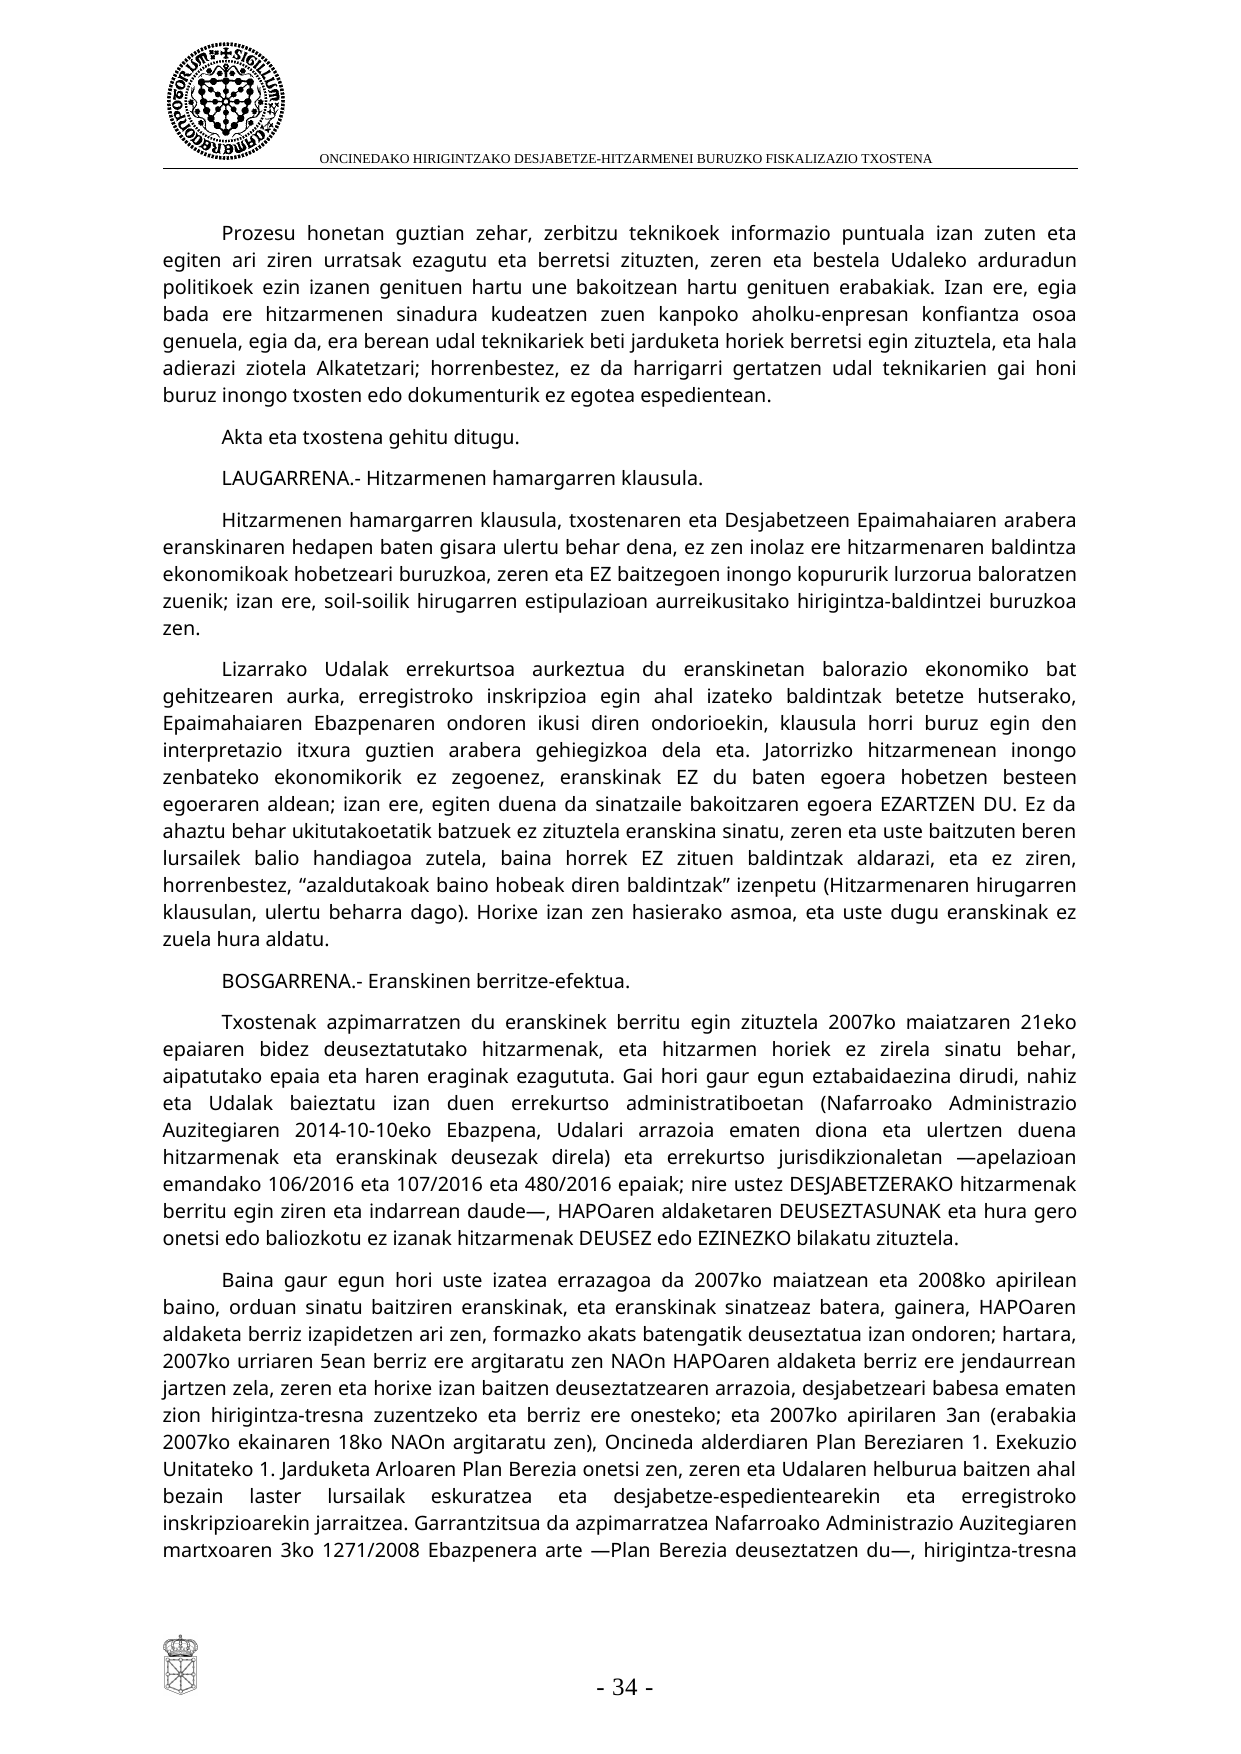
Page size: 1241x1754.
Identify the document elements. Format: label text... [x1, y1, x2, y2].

picture [162, 1634, 199, 1696]
text Akta eta txostena gehitu ditugu. [162, 423, 1078, 450]
text Txostenak azpimarratzen du eranskinek berritu egin zituztela 2007ko maiatzaren 21eko epaiaren bidez deuseztatutako hitzarmenak, eta hitzarmen horiek ez zirela sinatu behar, aipatutako epaia eta haren eraginak ezagututa. Gai hori gaur egun eztabaidaezina dirudi, nahiz eta Udalak baieztatu izan duen errekurtso administratiboetan (Nafarroako Administrazio Auzitegiaren 2014-10-10eko Ebazpena, Udalari arrazoia ematen diona eta ulertzen duena hitzarmenak eta eranskinak deusezak direla) eta errekurtso jurisdikzionaletan —apelazioan emandako 106/2016 eta 107/2016 eta 480/2016 epaiak; nire ustez DESJABETZERAKO hitzarmenak berritu egin ziren eta indarrean daude—, HAPOaren aldaketaren DEUSEZTASUNAK eta hura gero onetsi edo baliozkotu ez izanak hitzarmenak DEUSEZ edo EZINEZKO bilakatu zituztela. [162, 1009, 1078, 1251]
text Lizarrako Udalak errekurtsoa aurkeztua du eranskinetan balorazio ekonomiko bat gehitzearen aurka, erregistroko inskripzioa egin ahal izateko baldintzak betetze hutserako, Epaimahaiaren Ebazpenaren ondoren ikusi diren ondorioekin, klausula horri buruz egin den interpretazio itxura guztien arabera gehiegizkoa dela eta. Jatorrizko hitzarmenean inongo zenbateko ekonomikorik ez zegoenez, eranskinak EZ du baten egoera hobetzen besteen egoeraren aldean; izan ere, egiten duena da sinatzaile bakoitzaren egoera EZARTZEN DU. Ez da ahaztu behar ukitutakoetatik batzuek ez zituztela eranskina sinatu, zeren eta uste baitzuten beren lursailek balio handiagoa zutela, baina horrek EZ zituen baldintzak aldarazi, eta ez ziren, horrenbestez, “azaldutakoak baino hobeak diren baldintzak” izenpetu (Hitzarmenaren hirugarren klausulan, ulertu beharra dago). Horixe izan zen hasierako asmoa, eta uste dugu eranskinak ez zuela hura aldatu. [162, 656, 1078, 952]
picture [162, 38, 289, 164]
text BOSGARRENA.- Eranskinen berritze-efektua. [162, 967, 1078, 994]
text LAUGARRENA.- Hitzarmenen hamargarren klausula. [162, 465, 1078, 492]
text Prozesu honetan guztian zehar, zerbitzu teknikoek informazio puntuala izan zuten eta egiten ari ziren urratsak ezagutu eta berretsi zituzten, zeren eta bestela Udaleko arduradun politikoek ezin izanen genituen hartu une bakoitzean hartu genituen erabakiak. Izan ere, egia bada ere hitzarmenen sinadura kudeatzen zuen kanpoko aholku-enpresan konfiantza osoa genuela, egia da, era berean udal teknikariek beti jarduketa horiek berretsi egin zituztela, eta hala adierazi ziotela Alkatetzari; horrenbestez, ez da harrigarri gertatzen udal teknikarien gai honi buruz inongo txosten edo dokumenturik ez egotea espedientean. [162, 220, 1078, 408]
text Hitzarmenen hamargarren klausula, txostenaren eta Desjabetzeen Epaimahaiaren arabera eranskinaren hedapen baten gisara ulertu behar dena, ez zen inolaz ere hitzarmenaren baldintza ekonomikoak hobetzeari buruzkoa, zeren eta EZ baitzegoen inongo kopururik lurzorua baloratzen zuenik; izan ere, soil-soilik hirugarren estipulazioan aurreikusitako hirigintza-baldintzei buruzkoa zen. [162, 506, 1078, 641]
